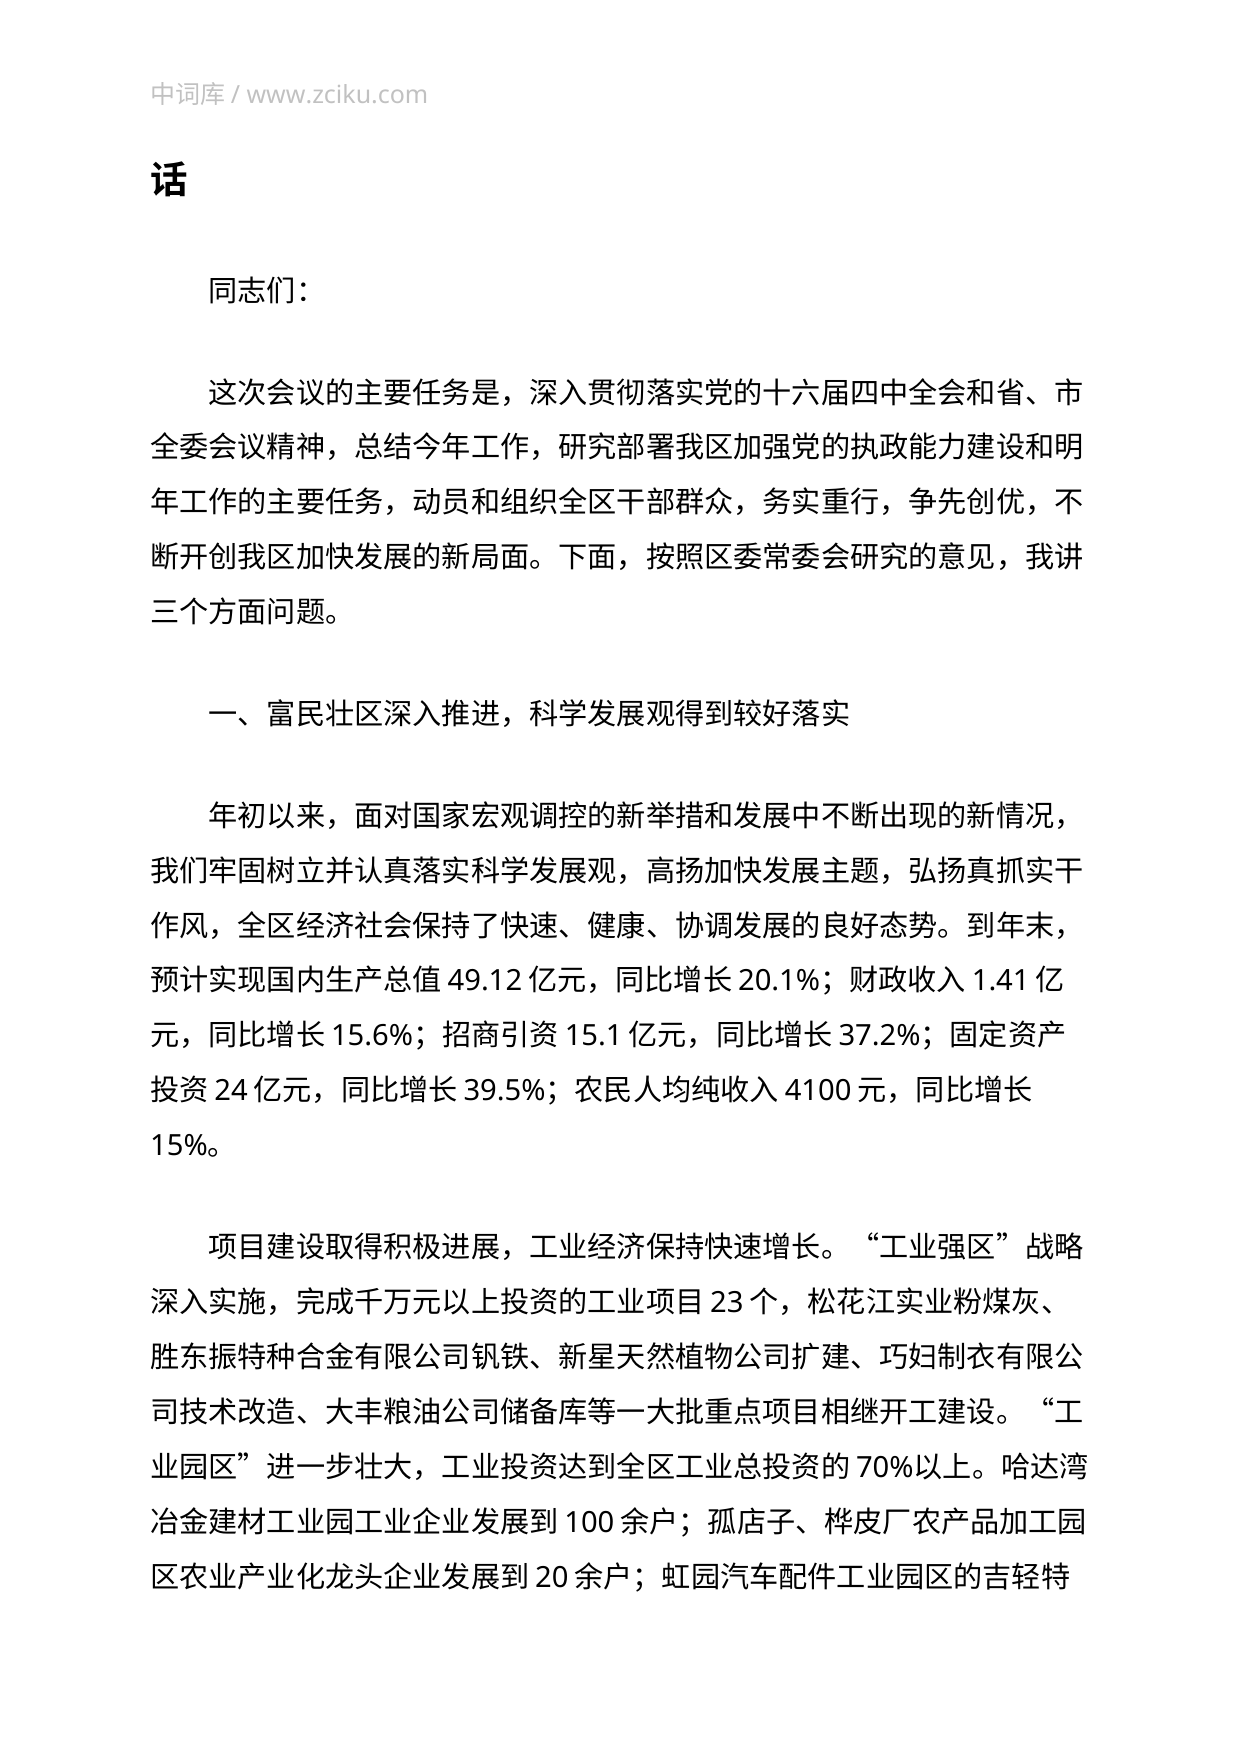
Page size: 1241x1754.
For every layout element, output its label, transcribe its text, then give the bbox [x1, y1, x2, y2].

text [150, 1224, 1090, 1596]
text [150, 150, 1090, 204]
text 年初以来，面对国家宏观调控的新举措和发展中不断出现的新情况，我们牢固树立并认真落实科学发展观，高扬加快发展主题，弘扬真抓实干作风，全区经济社会保持了快速、健康、协调发展的良好态势。到年末，预计实现国内生产总值49.12亿元，同比增长20.1%；财政收入1.41亿元，同比增长15.6%；招商引资15.1亿元，同比增长37.2%；固定资产投资24亿元，同比增长39.5%；农民人均纯收入4100元，同比增长15%。 [150, 792, 1090, 1164]
text 这次会议的主要任务是，深入贯彻落实党的十六届四中全会和省、市全委会议精神，总结今年工作，研究部署我区加强党的执政能力建设和明年工作的主要任务，动员和组织全区干部群众，务实重行，争先创优，不断开创我区加快发展的新局面。下面，按照区委常委会研究的意见，我讲三个方面问题。 [150, 369, 1090, 631]
text 一、富民壮区深入推进，科学发展观得到较好落实 [150, 691, 1090, 733]
text 同志们： [150, 267, 1090, 310]
